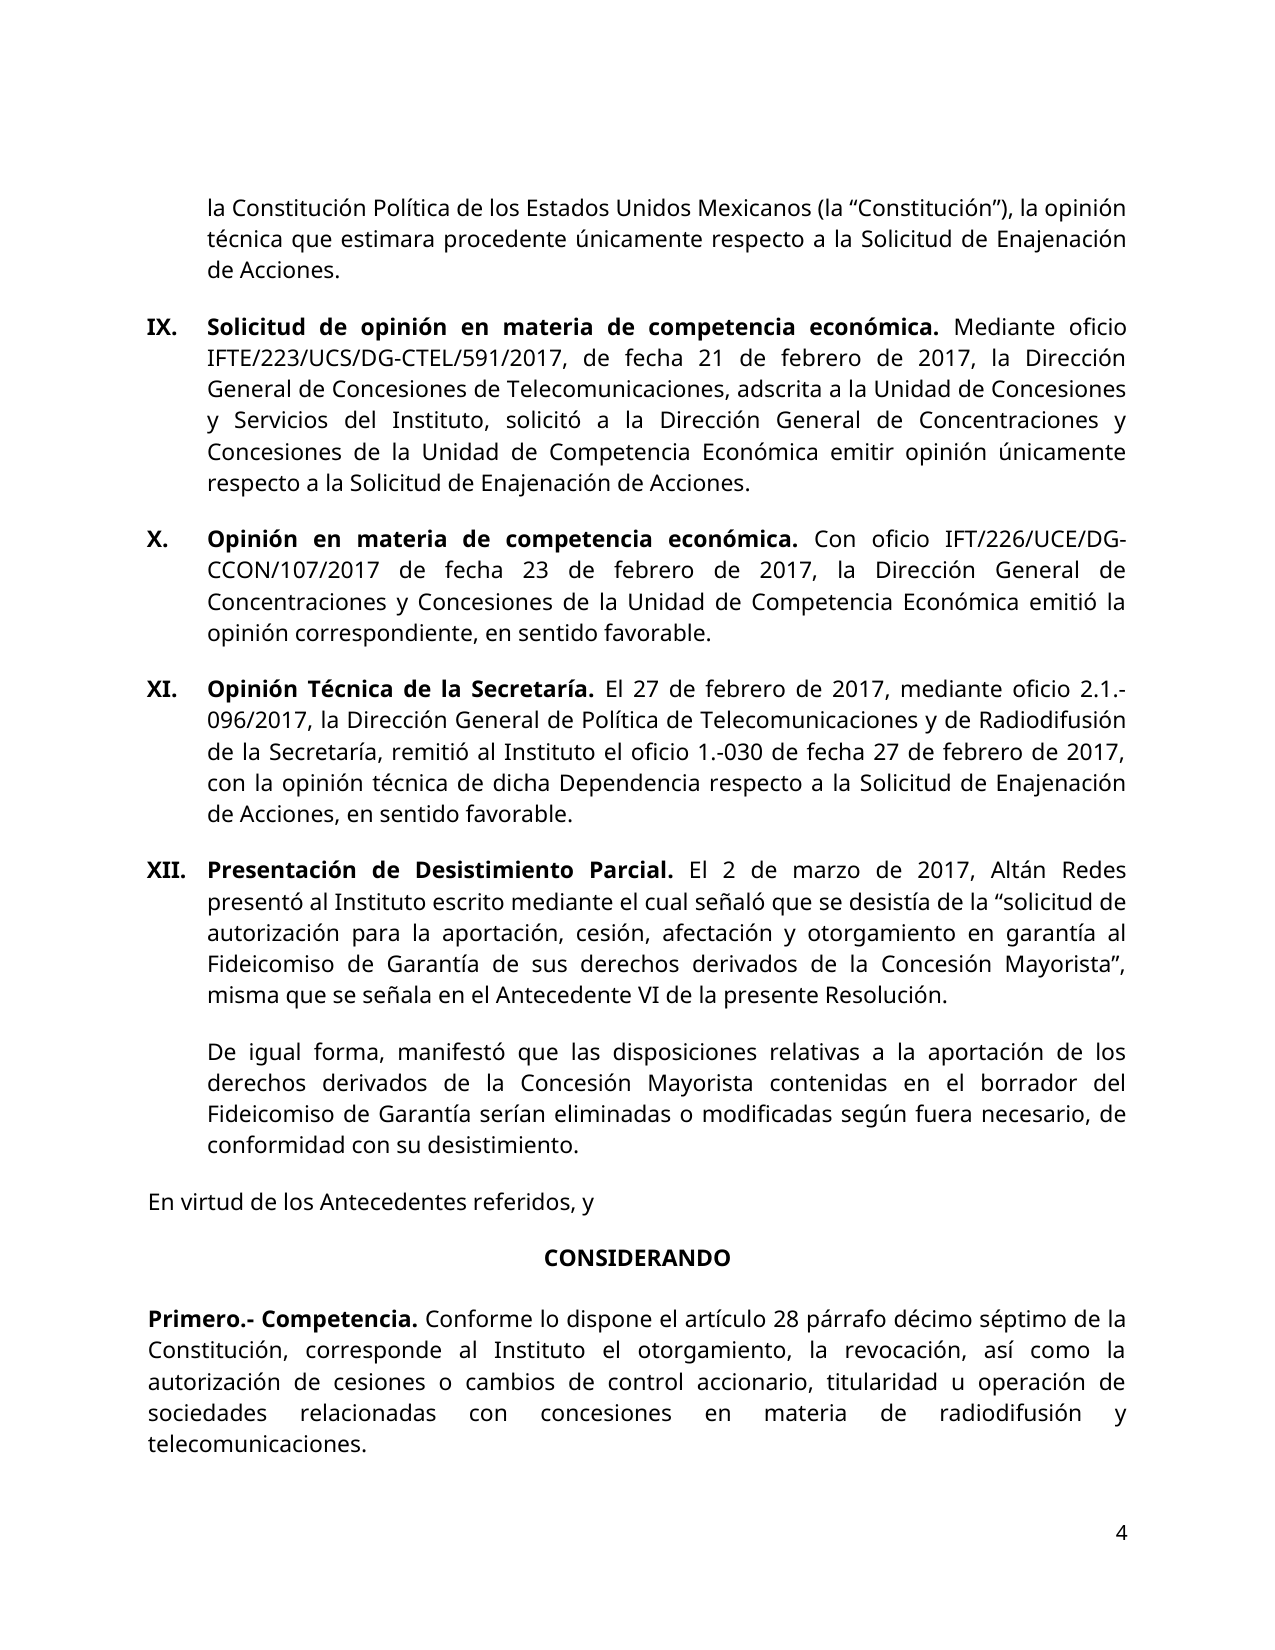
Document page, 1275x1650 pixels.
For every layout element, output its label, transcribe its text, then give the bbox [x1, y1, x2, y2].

list Solicitud de opinión en materia de competencia económica. Mediante oficio IFTE/223/UCS/DG-CTEL/591/2017, de fecha 21 de febrero de 2017, la Dirección General de Concesiones de Telecomunicaciones, adscrita a la Unidad de Concesiones y Servicios del Instituto, solicitó a la Dirección General de Concentraciones y Concesiones de la Unidad de Competencia Económica emitir opinión únicamente respecto a la Solicitud de Enajenación de Acciones. [147, 311, 1127, 498]
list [148, 192, 1127, 286]
text En virtud de los Antecedentes referidos, y [148, 1186, 1127, 1217]
subtitle CONSIDERANDO [148, 1242, 1127, 1273]
list Presentación de Desistimiento Parcial. El 2 de marzo de 2017, Altán Redes presentó al Instituto escrito mediante el cual señaló que se desistía de la “solicitud de autorización para la aportación, cesión, afectación y otorgamiento en garantía al Fideicomiso de Garantía de sus derechos derivados de la Concesión Mayorista”, misma que se señala en el Antecedente VI de la presente Resolución. [147, 854, 1127, 1011]
list Opinión Técnica de la Secretaría. El 27 de febrero de 2017, mediante oficio 2.1.-096/2017, la Dirección General de Política de Telecomunicaciones y de Radiodifusión de la Secretaría, remitió al Instituto el oficio 1.-030 de fecha 27 de febrero de 2017, con la opinión técnica de dicha Dependencia respecto a la Solicitud de Enajenación de Acciones, en sentido favorable. [147, 673, 1127, 829]
text De igual forma, manifestó que las disposiciones relativas a la aportación de los derechos derivados de la Concesión Mayorista contenidas en el borrador del Fideicomiso de Garantía serían eliminadas o modificadas según fuera necesario, de conformidad con su desistimiento. [207, 1129, 1127, 1161]
text Primero.- Competencia. Conforme lo dispone el artículo 28 párrafo décimo séptimo de la Constitución, corresponde al Instituto el otorgamiento, la revocación, así como la autorización de cesiones o cambios de control accionario, titularidad u operación de sociedades relacionadas con concesiones en materia de radiodifusión y telecomunicaciones. [148, 1303, 1127, 1459]
list Opinión en materia de competencia económica. Con oficio IFT/226/UCE/DG-CCON/107/2017 de fecha 23 de febrero de 2017, la Dirección General de Concentraciones y Concesiones de la Unidad de Competencia Económica emitió la opinión correspondiente, en sentido favorable. [147, 523, 1127, 648]
